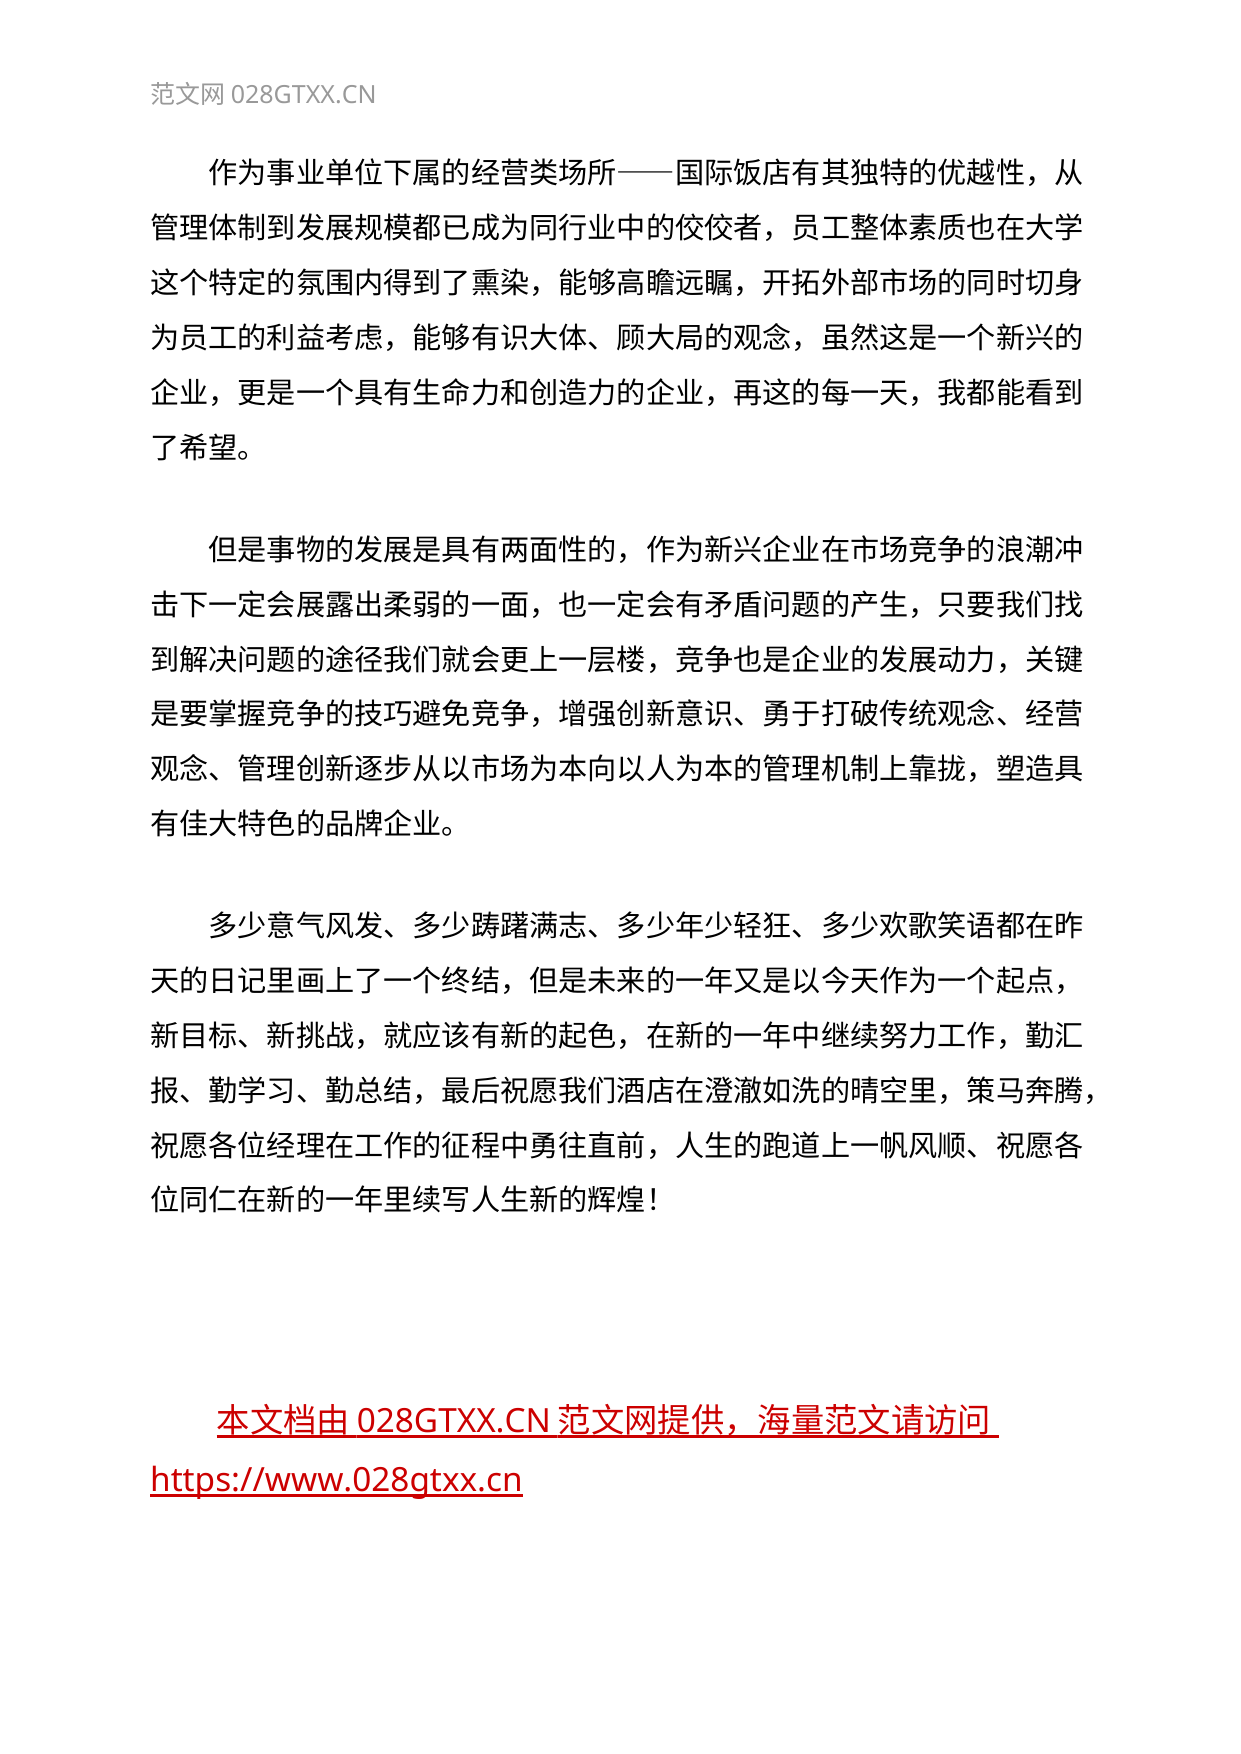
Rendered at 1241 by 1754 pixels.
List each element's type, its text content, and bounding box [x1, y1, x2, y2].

text 作为事业单位下属的经营类场所——国际饭店有其独特的优越性，从管理体制到发展规模都已成为同行业中的佼佼者，员工整体素质也在大学这个特定的氛围内得到了熏染，能够高瞻远瞩，开拓外部市场的同时切身为员工的利益考虑，能够有识大体、顾大局的观念，虽然这是一个新兴的企业，更是一个具有生命力和创造力的企业，再这的每一天，我都能看到了希望。 [150, 150, 1090, 467]
text 但是事物的发展是具有两面性的，作为新兴企业在市场竞争的浪潮冲击下一定会展露出柔弱的一面，也一定会有矛盾问题的产生，只要我们找到解决问题的途径我们就会更上一层楼，竞争也是企业的发展动力，关键是要掌握竞争的技巧避免竞争，增强创新意识、勇于打破传统观念、经营观念、管理创新逐步从以市场为本向以人为本的管理机制上靠拢，塑造具有佳大特色的品牌企业。 [150, 526, 1090, 843]
text 多少意气风发、多少踌躇满志、多少年少轻狂、多少欢歌笑语都在昨天的日记里画上了一个终结，但是未来的一年又是以今天作为一个起点，新目标、新挑战，就应该有新的起色，在新的一年中继续努力工作，勤汇报、勤学习、勤总结，最后祝愿我们酒店在澄澈如洗的晴空里，策马奔腾，祝愿各位经理在工作的征程中勇往直前，人生的跑道上一帆风顺、祝愿各位同仁在新的一年里续写人生新的辉煌！ [150, 902, 1090, 1219]
text 本文档由028GTXX.CN范文网提供，海量范文请访问 https://www.028gtxx.cn [150, 1394, 1090, 1502]
